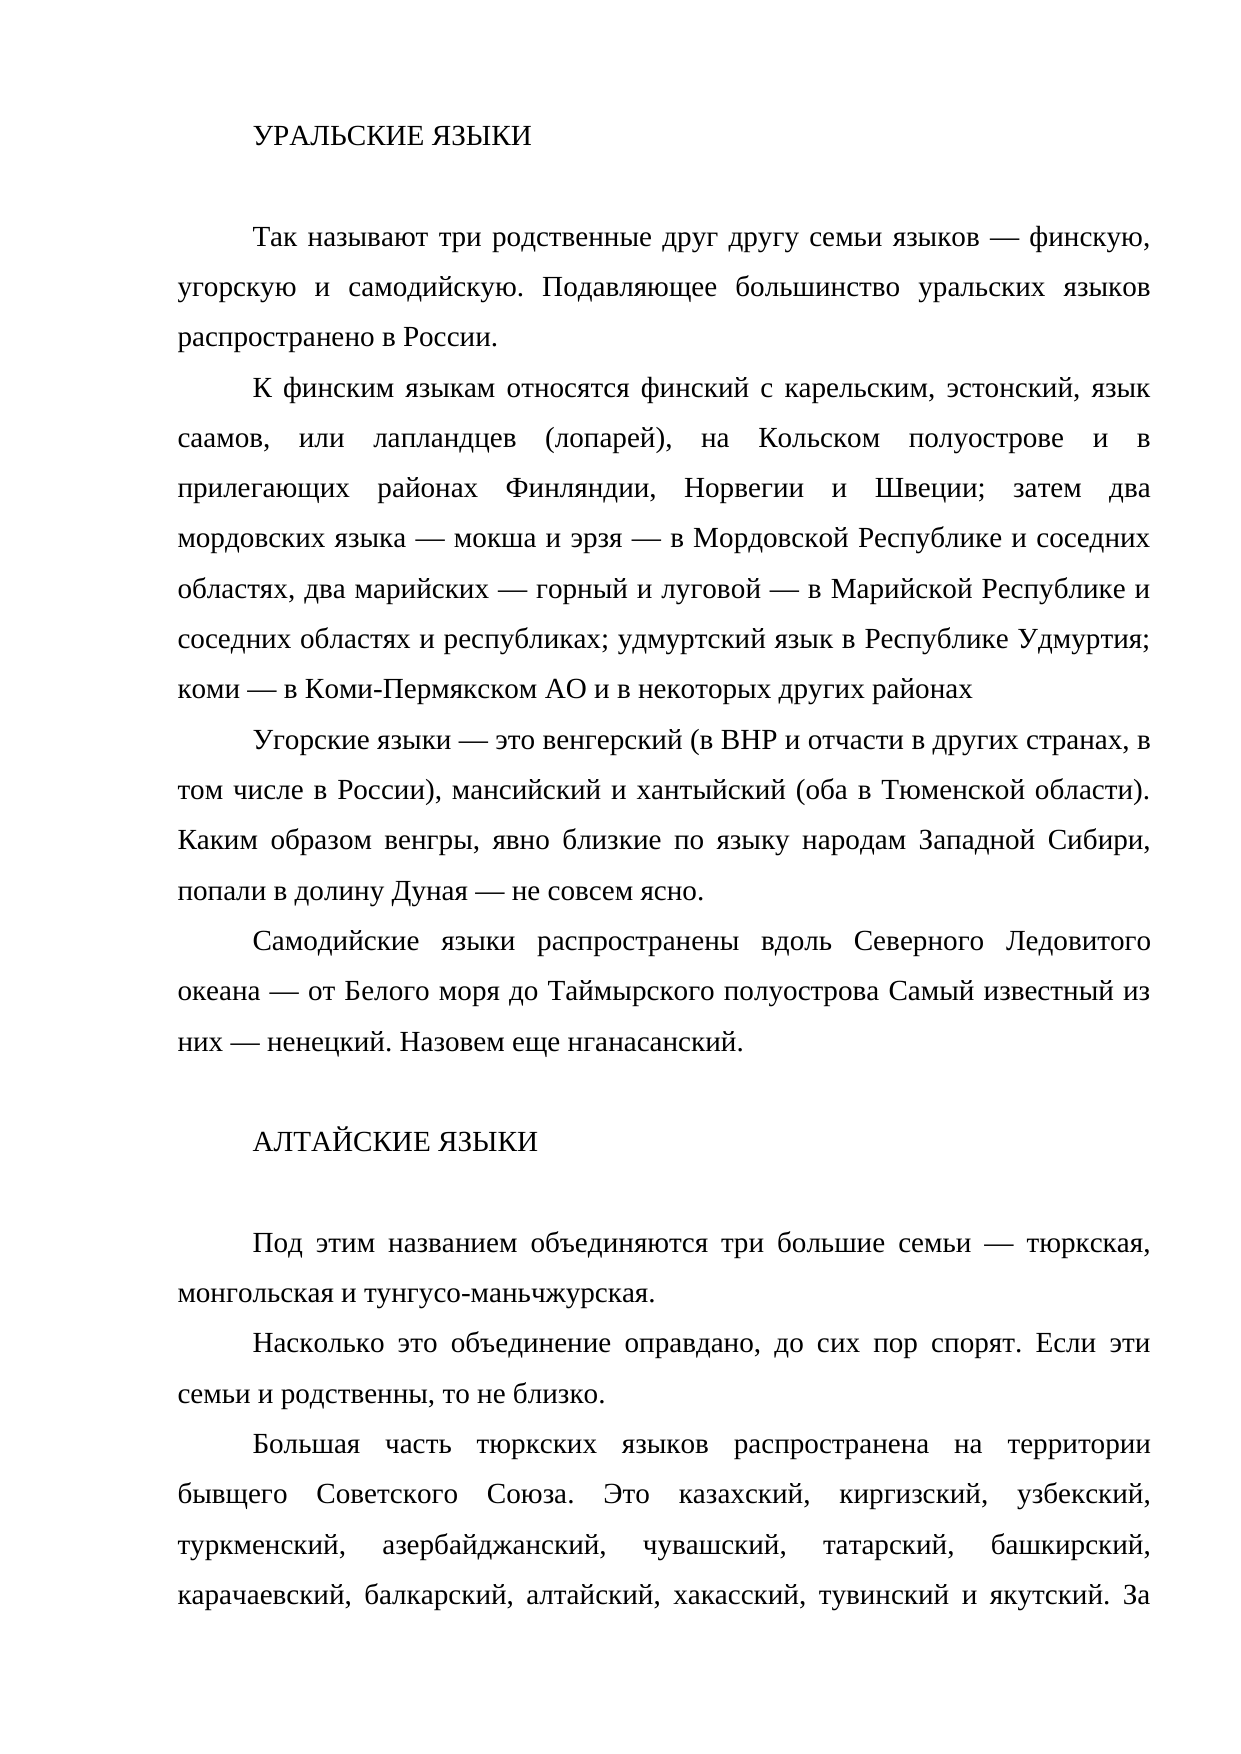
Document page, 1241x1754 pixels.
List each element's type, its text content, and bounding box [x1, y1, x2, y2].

text УРАЛЬСКИЕ ЯЗЫКИ [177, 118, 1152, 152]
text Под этим названием объединяются три большие семьи — тюркская, монгольская и тунгусо-маньчжурская. [177, 1225, 1152, 1309]
text Так называют три родственные друг другу семьи языков — финскую, угорскую и самодийскую. Подавляющее большинство уральских языков распространено в России. [177, 219, 1152, 353]
text Угорские языки — это венгерский (в ВНР и отчасти в других странах, в том числе в России), мансийский и хантыйский (оба в Тюменской области). Каким образом венгры, явно близкие по языку народам Западной Сибири, попали в долину Дуная — не совсем ясно. [177, 722, 1152, 906]
text АЛТАЙСКИЕ ЯЗЫКИ [177, 1124, 1152, 1158]
text Насколько это объединение оправдано, до сих пор спорят. Если эти семьи и родственны, то не близко. [177, 1326, 1152, 1409]
text К финским языкам относятся финский с карельским, эстонский, язык саамов, или лапландцев (лопарей), на Кольском полуострове и в прилегающих районах Финляндии, Норвегии и Швеции; затем два мордовских языка — мокша и эрзя — в Мордовской Республике и соседних областях, два марийских — горный и луговой — в Марийской Республике и соседних областях и республиках; удмуртский язык в Республике Удмуртия; коми — в Коми-Пермякском АО и в некоторых других районах [177, 370, 1152, 705]
text Самодийские языки распространены вдоль Северного Ледовитого океана — от Белого моря до Таймырского полуострова Самый известный из них — ненецкий. Назовем еще нганасанский. [177, 923, 1152, 1057]
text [177, 1426, 1152, 1611]
